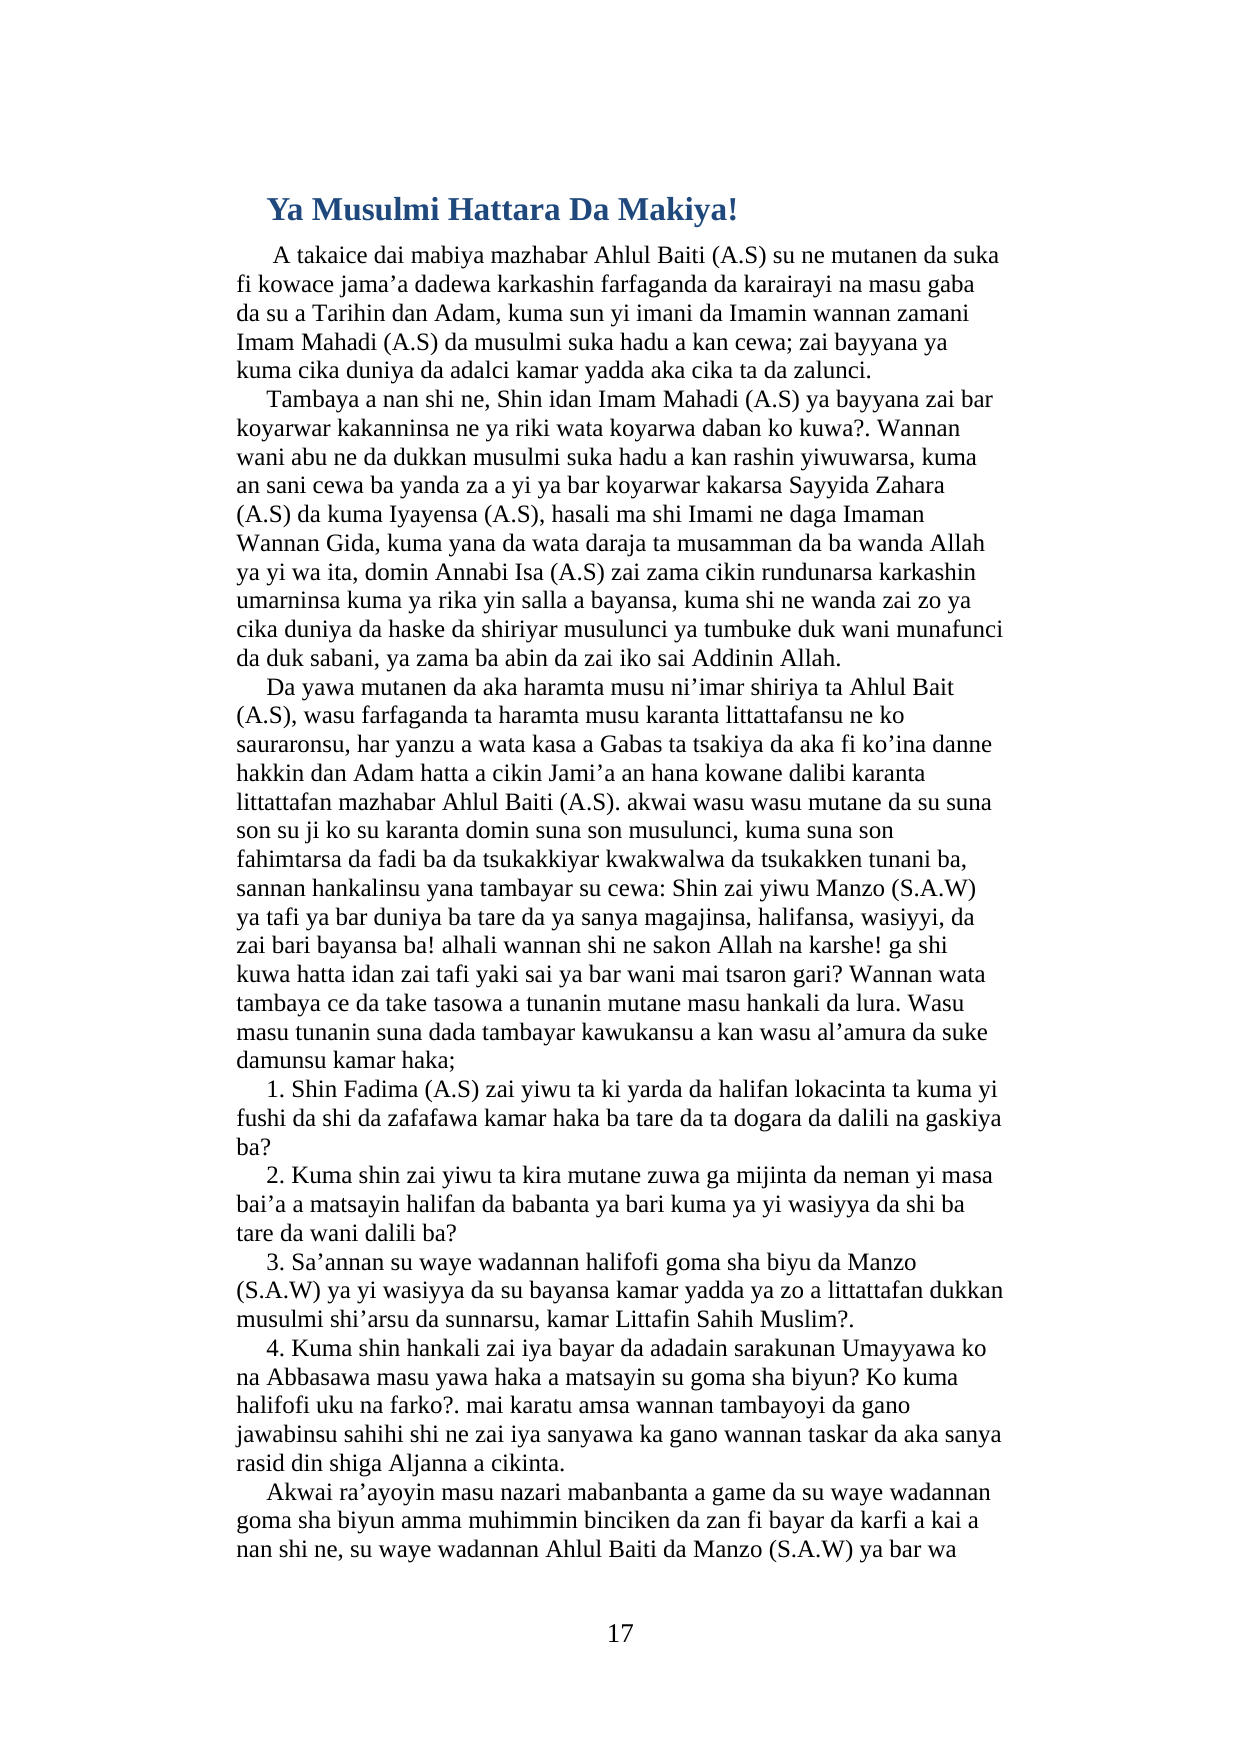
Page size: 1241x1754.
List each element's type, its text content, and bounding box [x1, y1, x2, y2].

text 1. Shin Fadima (A.S) zai yiwu ta ki yarda da halifan lokacinta ta kuma yi fushi da shi da zafafawa kamar haka ba tare da ta dogara da dalili na gaskiya ba? [236, 1074, 1004, 1161]
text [236, 1477, 1004, 1563]
text 4. Kuma shin hankali zai iya bayar da adadain sarakunan Umayyawa ko na Abbasawa masu yawa haka a matsayin su goma sha biyun? Ko kuma halifofi uku na farko?. mai karatu amsa wannan tambayoyi da gano jawabinsu sahihi shi ne zai iya sanyawa ka gano wannan taskar da aka sanya rasid din shiga Aljanna a cikinta. [236, 1333, 1004, 1477]
text A takaice dai mabiya mazhabar Ahlul Baiti (A.S) su ne mutanen da suka fi kowace jama’a dadewa karkashin farfaganda da karairayi na masu gaba da su a Tarihin dan Adam, kuma sun yi imani da Imamin wannan zamani Imam Mahadi (A.S) da musulmi suka hadu a kan cewa; zai bayyana ya kuma cika duniya da adalci kamar yadda aka cika ta da zalunci. [236, 241, 1004, 384]
text Da yawa mutanen da aka haramta musu ni’imar shiriya ta Ahlul Bait (A.S), wasu farfaganda ta haramta musu karanta littattafansu ne ko sauraronsu, har yanzu a wata kasa a Gabas ta tsakiya da aka fi ko’ina danne hakkin dan Adam hatta a cikin Jami’a an hana kowane dalibi karanta littattafan mazhabar Ahlul Baiti (A.S). akwai wasu wasu mutane da su suna son su ji ko su karanta domin suna son musulunci, kuma suna son fahimtarsa da fadi ba da tsukakkiyar kwakwalwa da tsukakken tunani ba, sannan hankalinsu yana tambayar su cewa: Shin zai yiwu Manzo (S.A.W) ya tafi ya bar duniya ba tare da ya sanya magajinsa, halifansa, wasiyyi, da zai bari bayansa ba! alhali wannan shi ne sakon Allah na karshe! ga shi kuwa hatta idan zai tafi yaki sai ya bar wani mai tsaron gari? Wannan wata tambaya ce da take tasowa a tunanin mutane masu hankali da lura. Wasu masu tunanin suna dada tambayar kawukansu a kan wasu al’amura da suke damunsu kamar haka; [236, 672, 1004, 1074]
text Tambaya a nan shi ne, Shin idan Imam Mahadi (A.S) ya bayyana zai bar koyarwar kakanninsa ne ya riki wata koyarwa daban ko kuwa?. Wannan wani abu ne da dukkan musulmi suka hadu a kan rashin yiwuwarsa, kuma an sani cewa ba yanda za a yi ya bar koyarwar kakarsa Sayyida Zahara (A.S) da kuma Iyayensa (A.S), hasali ma shi Imami ne daga Imaman Wannan Gida, kuma yana da wata daraja ta musamman da ba wanda Allah ya yi wa ita, domin Annabi Isa (A.S) zai zama cikin rundunarsa karkashin umarninsa kuma ya rika yin salla a bayansa, kuma shi ne wanda zai zo ya cika duniya da haske da shiriyar musulunci ya tumbuke duk wani munafunci da duk sabani, ya zama ba abin da zai iko sai Addinin Allah. [236, 384, 1004, 672]
subtitle Ya Musulmi Hattara Da Makiya! [236, 190, 1004, 228]
text 2. Kuma shin zai yiwu ta kira mutane zuwa ga mijinta da neman yi masa bai’a a matsayin halifan da babanta ya bari kuma ya yi wasiyya da shi ba tare da wani dalili ba? [236, 1161, 1004, 1247]
text 3. Sa’annan su waye wadannan halifofi goma sha biyu da Manzo (S.A.W) ya yi wasiyya da su bayansa kamar yadda ya zo a littattafan dukkan musulmi shi’arsu da sunnarsu, kamar Littafin Sahih Muslim?. [236, 1247, 1004, 1333]
